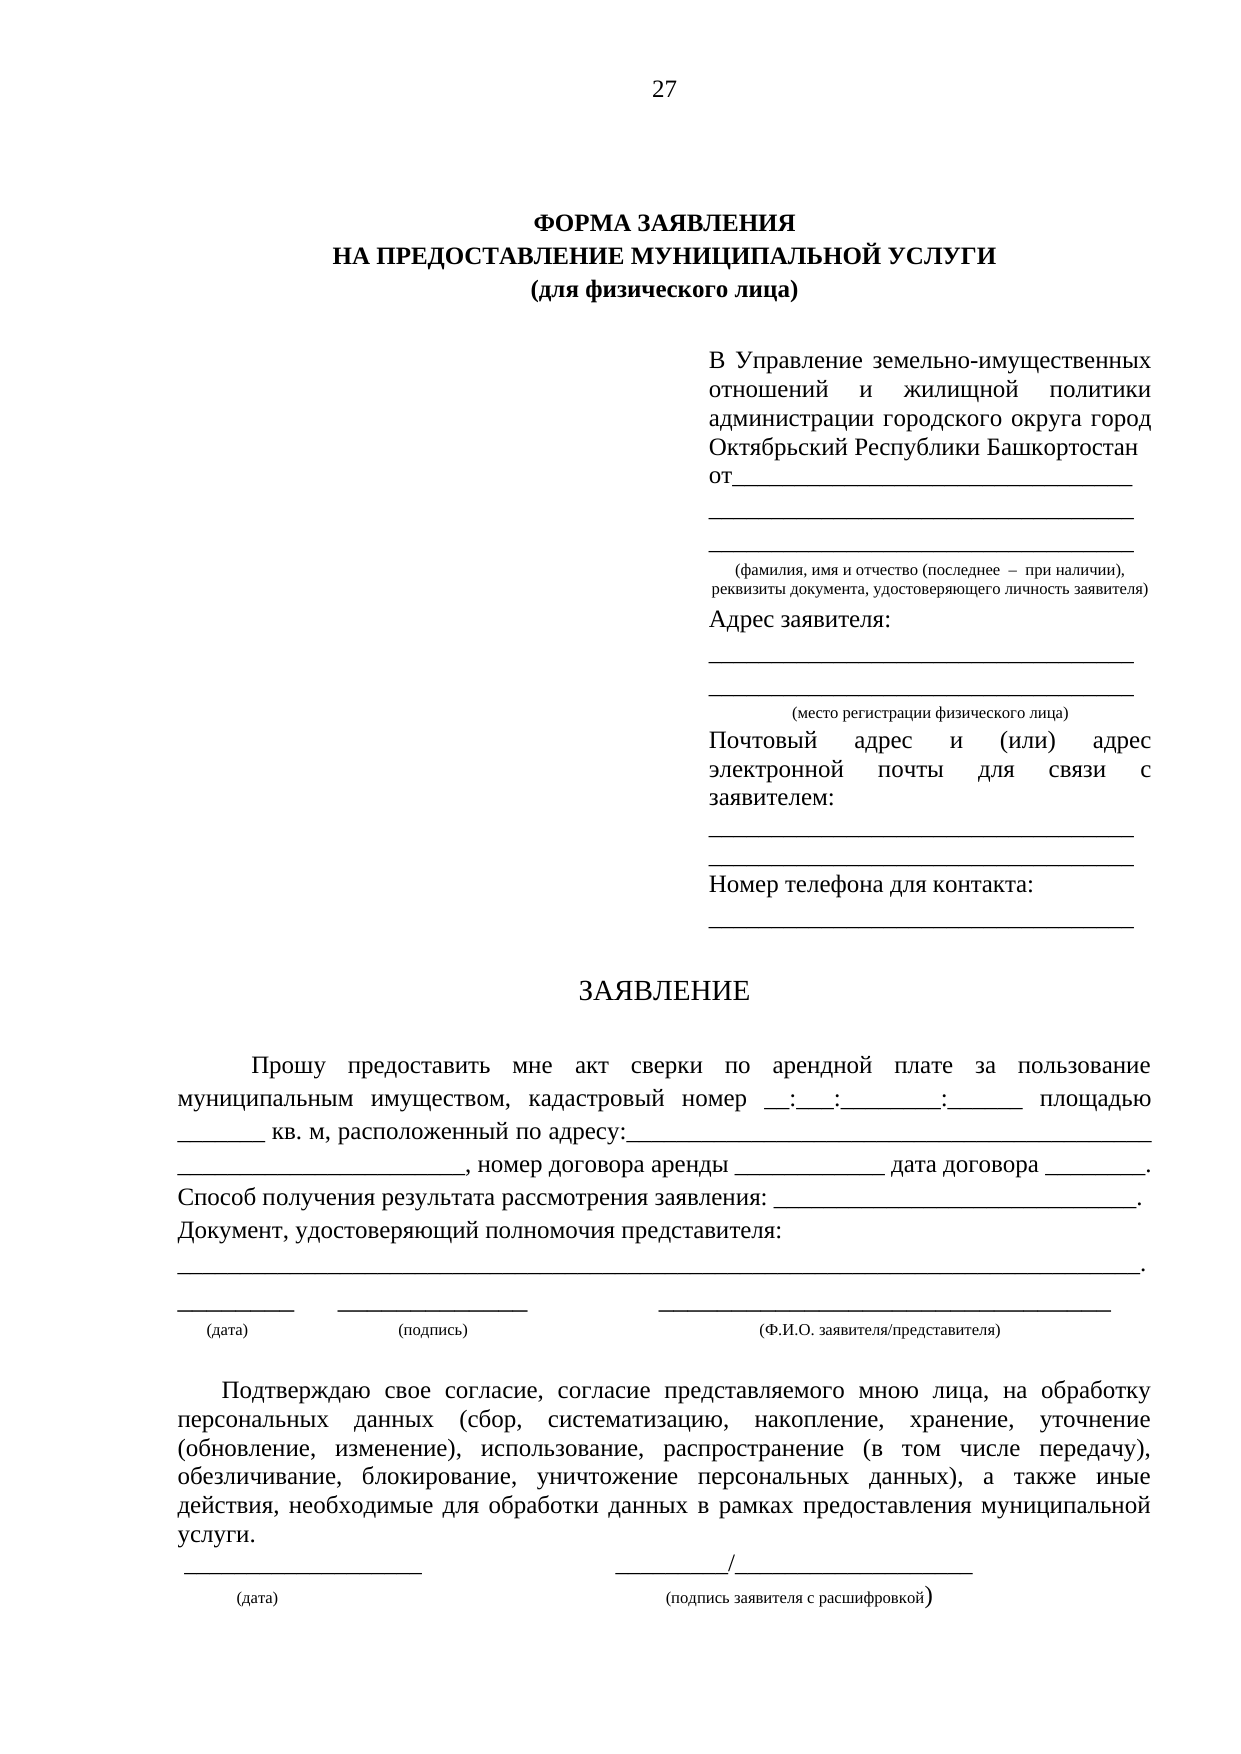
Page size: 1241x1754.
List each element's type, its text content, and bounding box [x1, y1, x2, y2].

text __________________________________ [709, 493, 1152, 522]
text от________________________________ [709, 460, 1152, 489]
text (для физического лица) [177, 274, 1152, 302]
text (место регистрации физического лица) [709, 703, 1152, 722]
text ЗАЯВЛЕНИЕ [177, 973, 1152, 1007]
text Номер телефона для контакта: [709, 869, 1152, 897]
text Адрес заявителя: __________________________________ __________________________________ [709, 604, 1152, 699]
text Подтверждаю свое согласие, согласие представляемого мною лица, на обработку персональных данных (сбор, систематизацию, накопление, хранение, уточнение (обновление, изменение), использование, распространение (в том числе передачу), обезличивание, блокирование, уничтожение персональных данных), а также иные действия, необходимые для обработки данных в рамках предоставления муниципальной услуги. [177, 1375, 1152, 1548]
text __________________________________ [709, 902, 1152, 931]
text ________ _____________ _______________________________ [177, 1282, 1152, 1315]
text (дата) (подпись заявителя с расшифровкой) [177, 1581, 1152, 1609]
text (дата) (подпись) (Ф.И.О. заявителя/представителя) [177, 1320, 1152, 1339]
text (фамилия, имя и отчество (последнее – при наличии), реквизиты документа, удостоверяющего личность заявителя) [709, 559, 1152, 598]
text Почтовый адрес и (или) адрес электронной почты для связи с заявителем: __________________________________ __________________________________ [709, 725, 1152, 869]
text __________________________________ [709, 526, 1152, 555]
text Способ получения результата рассмотрения заявления: _____________________________. [177, 1182, 1152, 1211]
text Документ, удостоверяющий полномочия представителя: _____________________________________________________________________________. [177, 1216, 1152, 1277]
text ___________________ _________/___________________ [177, 1548, 1152, 1576]
text НА ПРЕДОСТАВЛЕНИЕ МУНИЦИПАЛЬНОЙ УСЛУГИ [177, 241, 1152, 269]
text В Управление земельно-имущественных отношений и жилищной политики администрации городского округа город Октябрьский Республики Башкортостан [709, 345, 1152, 460]
text ФОРМА ЗАЯВЛЕНИЯ [177, 208, 1152, 236]
text Прошу предоставить мне акт сверки по арендной плате за пользование муниципальным имуществом, кадастровый номер __:___:________:______ площадью _______ кв. м, расположенный по адресу:__________________________________________ _______________________, номер договора аренды ____________ дата договора ________. [177, 1050, 1152, 1178]
